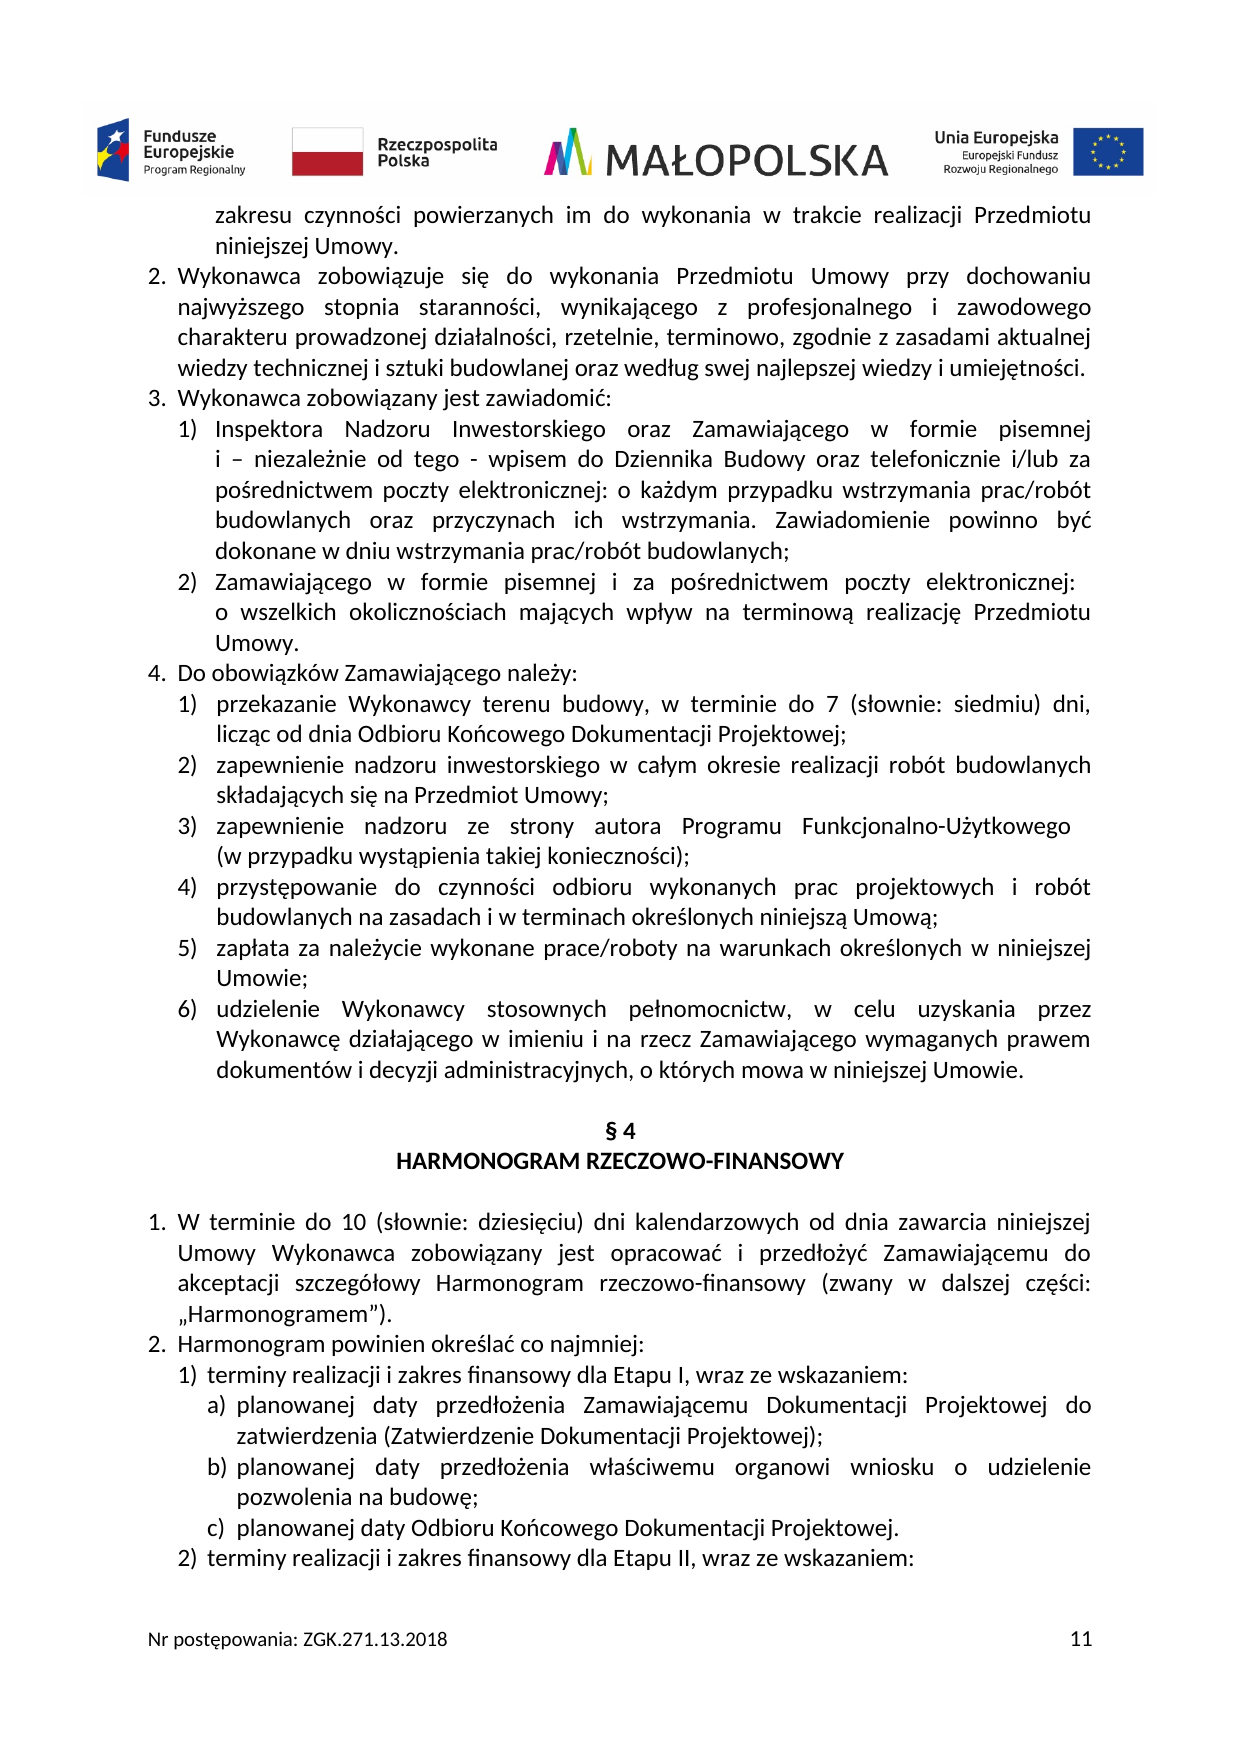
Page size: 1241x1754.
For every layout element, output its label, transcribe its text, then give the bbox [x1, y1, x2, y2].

list Wykonawca zobowiązany jest zawiadomić: [148, 382, 1092, 413]
list przystępowanie do czynności odbioru wykonanych prac projektowych i robót budowlanych na zasadach i w terminach określonych niniejszą Umową; [177, 871, 1092, 932]
list zapewnienie nadzoru ze strony autora Programu Funkcjonalno-Użytkowego (w przypadku wystąpienia takiej konieczności); [177, 810, 1092, 871]
list zapewnienie nadzoru inwestorskiego w całym okresie realizacji robót budowlanych składających się na Przedmiot Umowy; [177, 749, 1092, 810]
list terminy realizacji i zakres finansowy dla Etapu II, wraz ze wskazaniem: [177, 1542, 1092, 1573]
list przekazanie Wykonawcy terenu budowy, w terminie do 7 (słownie: siedmiu) dni, licząc od dnia Odbioru Końcowego Dokumentacji Projektowej; [177, 688, 1092, 749]
list terminy realizacji i zakres finansowy dla Etapu I, wraz ze wskazaniem: [177, 1359, 1092, 1390]
list W terminie do 10 (słownie: dziesięciu) dni kalendarzowych od dnia zawarcia niniejszej Umowy Wykonawca zobowiązany jest opracować i przedłożyć Zamawiającemu do akceptacji szczegółowy Harmonogram rzeczowo-finansowy (zwany w dalszej części: „Harmonogramem”). [148, 1207, 1092, 1329]
list Do obowiązków Zamawiającego należy: [148, 657, 1092, 688]
list planowanej daty przedłożenia właściwemu organowi wniosku o udzielenie pozwolenia na budowę; [207, 1451, 1092, 1512]
list Wykonawca zobowiązuje się do wykonania Przedmiotu Umowy przy dochowaniu najwyższego stopnia staranności, wynikającego z profesjonalnego i zawodowego charakteru prowadzonej działalności, rzetelnie, terminowo, zgodnie z zasadami aktualnej wiedzy technicznej i sztuki budowlanej oraz według swej najlepszej wiedzy i umiejętności. [148, 260, 1092, 382]
picture [81, 101, 1155, 196]
list Harmonogram powinien określać co najmniej: [148, 1329, 1092, 1359]
list Zamawiającego w formie pisemnej i za pośrednictwem poczty elektronicznej: o wszelkich okolicznościach mających wpływ na terminową realizację Przedmiotu Umowy. [177, 566, 1092, 657]
list udzielenie Wykonawcy stosownych pełnomocnictw, w celu uzyskania przez Wykonawcę działającego w imieniu i na rzecz Zamawiającego wymaganych prawem dokumentów i decyzji administracyjnych, o których mowa w niniejszej Umowie. [177, 993, 1092, 1084]
list planowanej daty Odbioru Końcowego Dokumentacji Projektowej. [207, 1512, 1092, 1542]
list Inspektora Nadzoru Inwestorskiego oraz Zamawiającego w formie pisemnej i – niezależnie od tego - wpisem do Dziennika Budowy oraz telefonicznie i/lub za pośrednictwem poczty elektronicznej: o każdym przypadku wstrzymania prac/robót budowlanych oraz przyczynach ich wstrzymania. Zawiadomienie powinno być dokonane w dniu wstrzymania prac/robót budowlanych; [177, 413, 1092, 566]
list planowanej daty przedłożenia Zamawiającemu Dokumentacji Projektowej do zatwierdzenia (Zatwierdzenie Dokumentacji Projektowej); [207, 1390, 1092, 1451]
list § 4 [148, 1115, 1092, 1146]
text HARMONOGRAM RZECZOWO-FINANSOWY [148, 1146, 1092, 1176]
list zapłata za należycie wykonane prace/roboty na warunkach określonych w niniejszej Umowie; [177, 932, 1092, 993]
